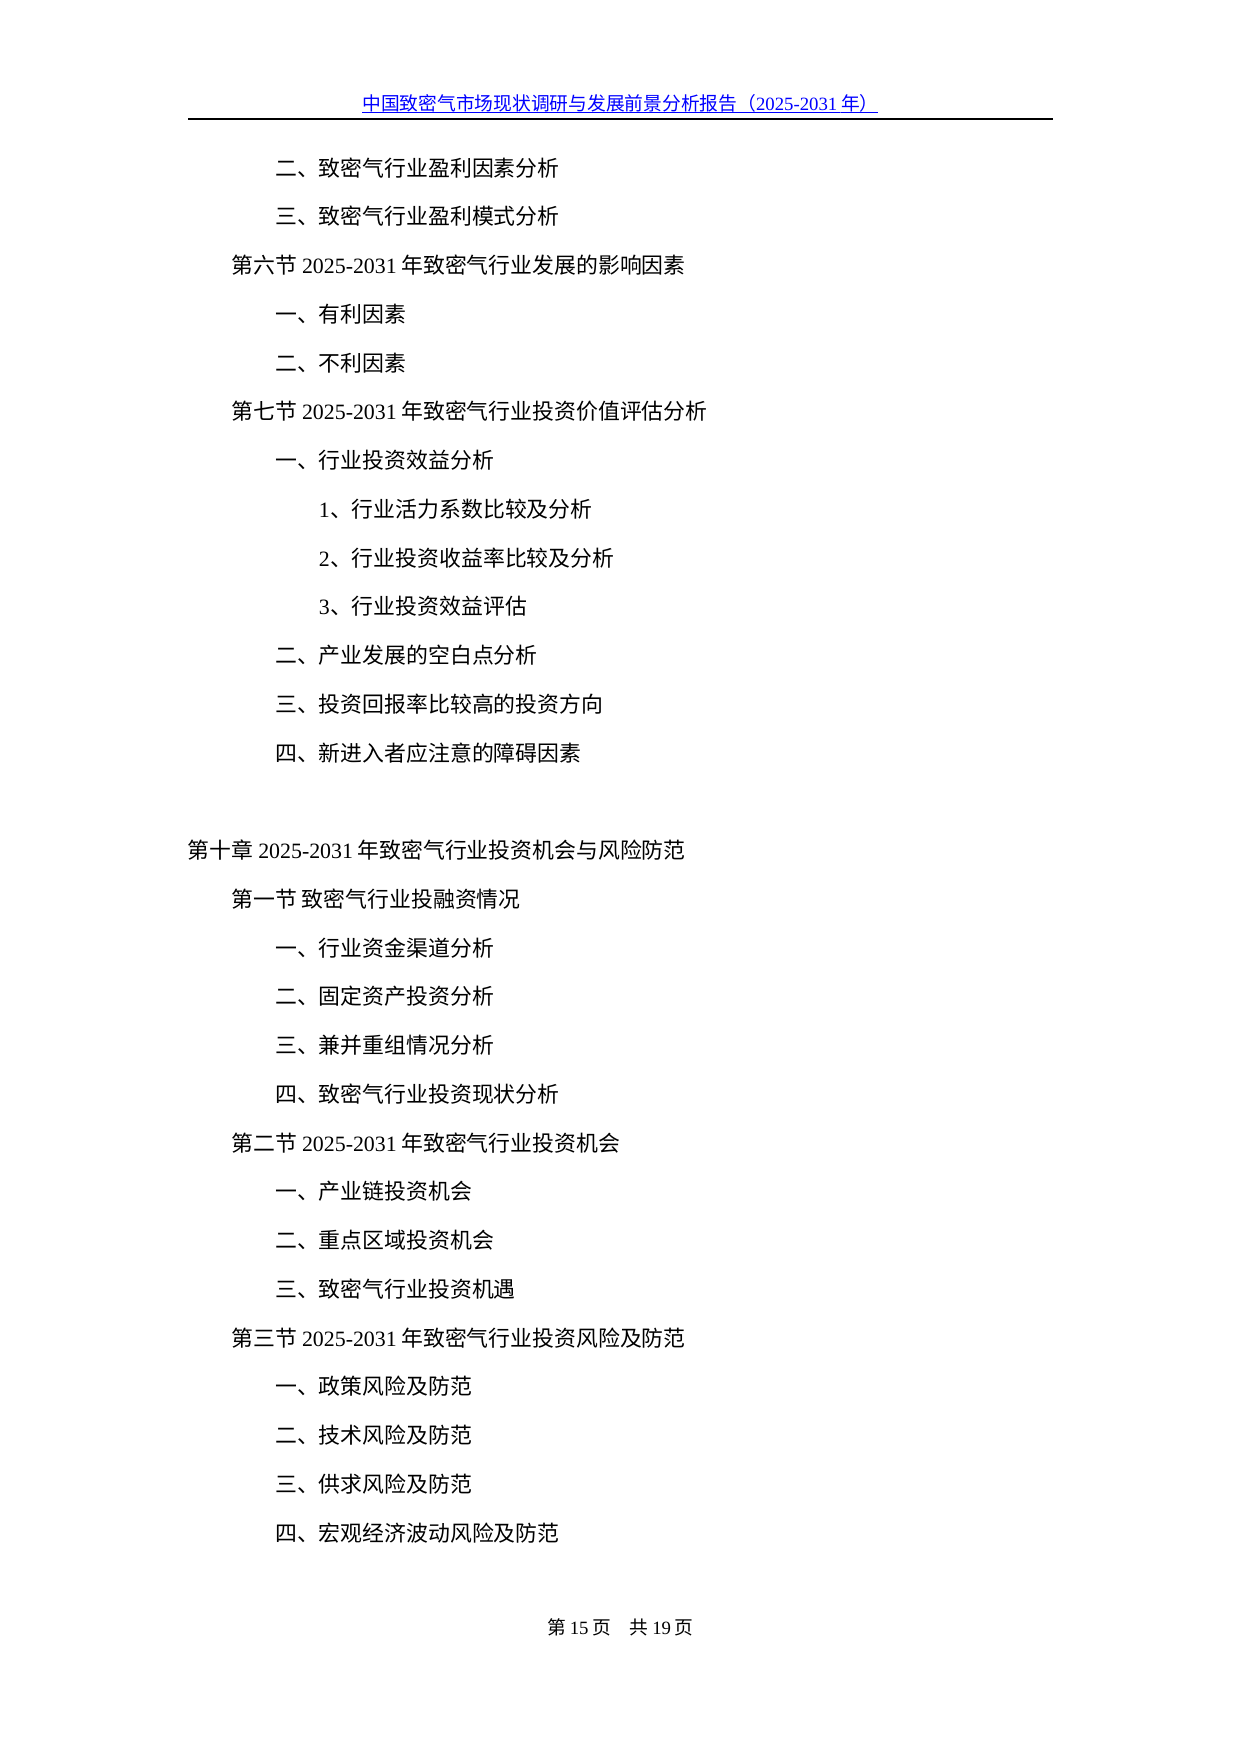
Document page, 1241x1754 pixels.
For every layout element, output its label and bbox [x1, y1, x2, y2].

text [187, 150, 1053, 1548]
